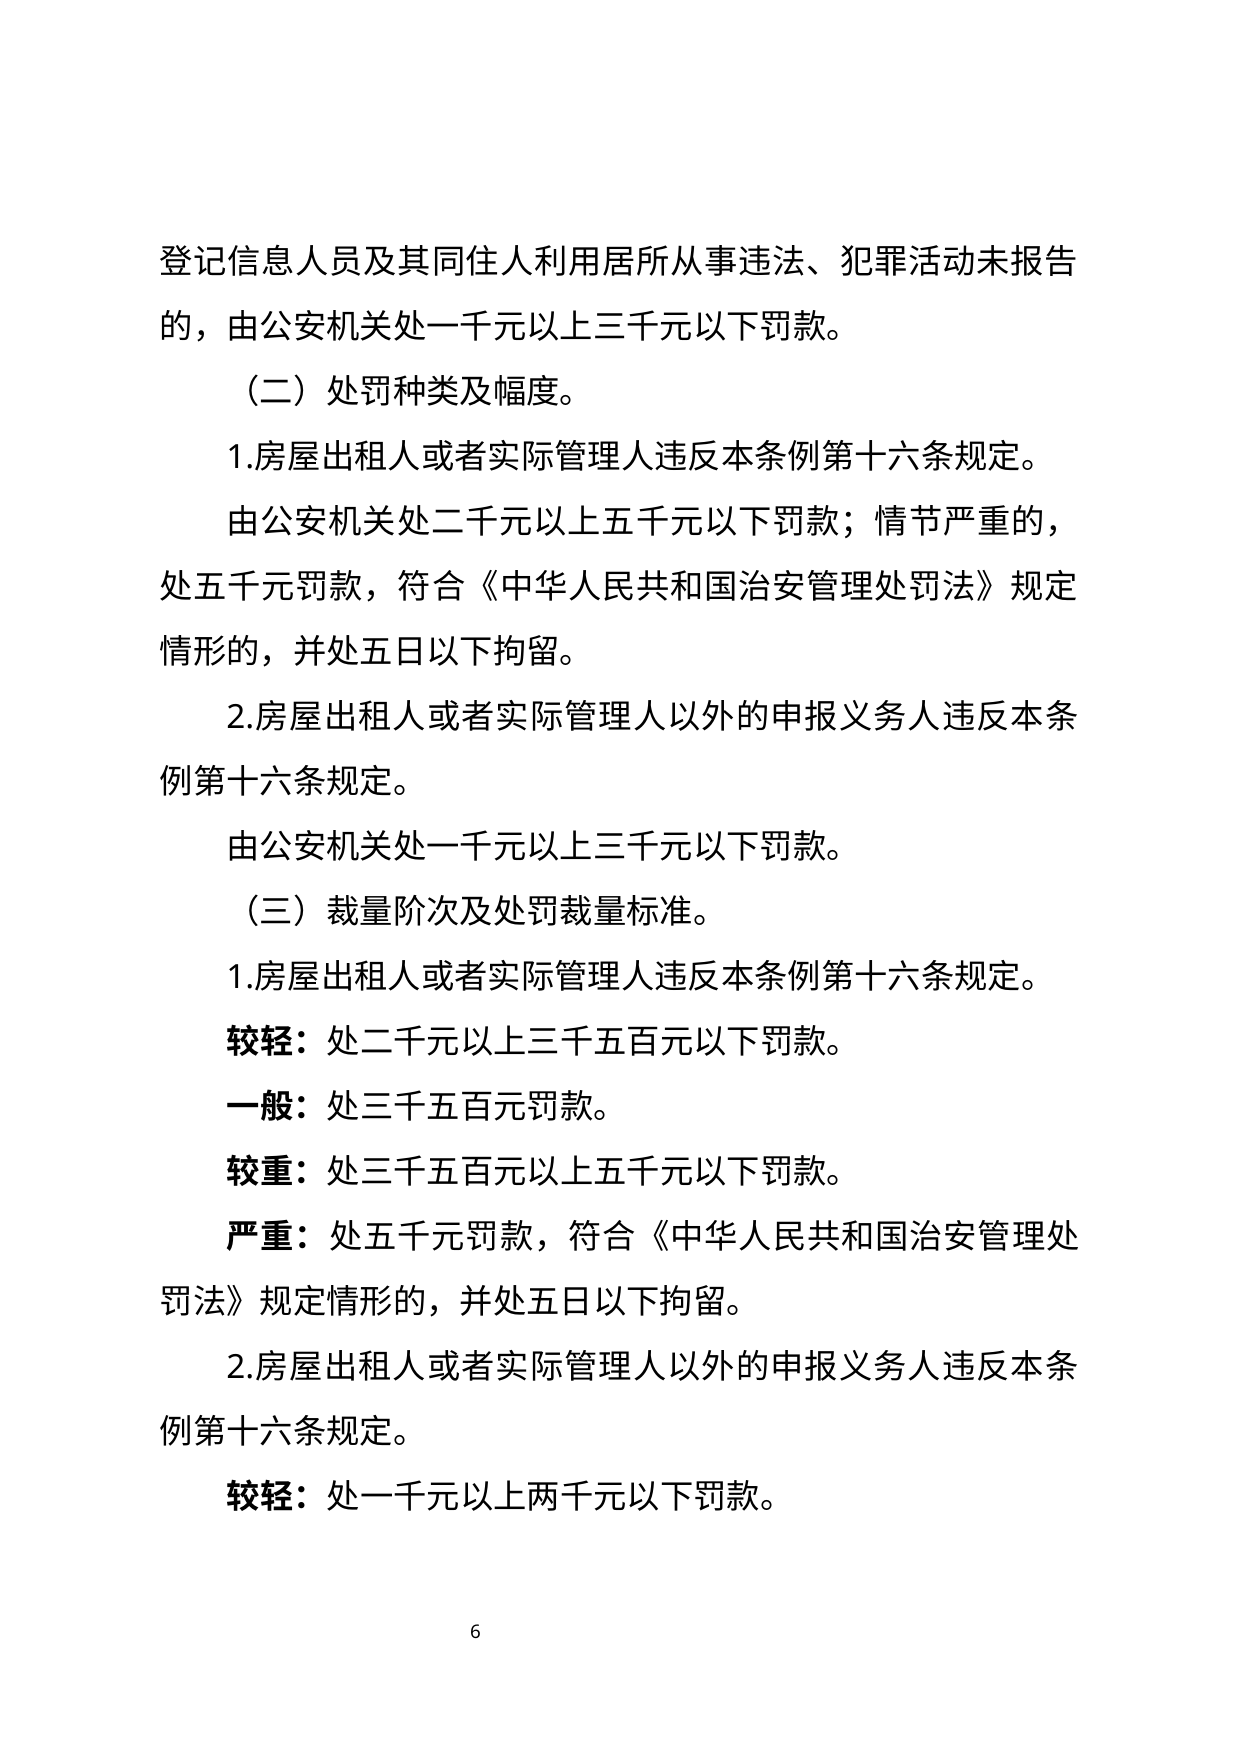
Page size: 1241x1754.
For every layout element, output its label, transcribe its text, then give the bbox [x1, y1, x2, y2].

list 由公安机关处一千元以上三千元以下罚款。 [159, 812, 1081, 877]
text 较轻：处二千元以上三千五百元以下罚款。 [159, 1007, 1081, 1072]
text （三）裁量阶次及处罚裁量标准。 [159, 877, 1081, 942]
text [159, 227, 1081, 357]
text 严重：处五千元罚款，符合《中华人民共和国治安管理处罚法》规定情形的，并处五日以下拘留。 [159, 1202, 1081, 1332]
text 1.房屋出租人或者实际管理人违反本条例第十六条规定。 [159, 942, 1081, 1007]
text （二）处罚种类及幅度。 [159, 357, 1081, 422]
text 较重：处三千五百元以上五千元以下罚款。 [159, 1137, 1081, 1202]
list 2.房屋出租人或者实际管理人以外的申报义务人违反本条例第十六条规定。 [159, 1332, 1081, 1462]
text 较轻：处一千元以上两千元以下罚款。 [159, 1462, 1081, 1527]
text 1.房屋出租人或者实际管理人违反本条例第十六条规定。 [159, 422, 1081, 487]
text 一般：处三千五百元罚款。 [159, 1072, 1081, 1137]
text 由公安机关处二千元以上五千元以下罚款；情节严重的，处五千元罚款，符合《中华人民共和国治安管理处罚法》规定情形的，并处五日以下拘留。 [159, 487, 1081, 682]
list 2.房屋出租人或者实际管理人以外的申报义务人违反本条例第十六条规定。 [159, 682, 1081, 812]
